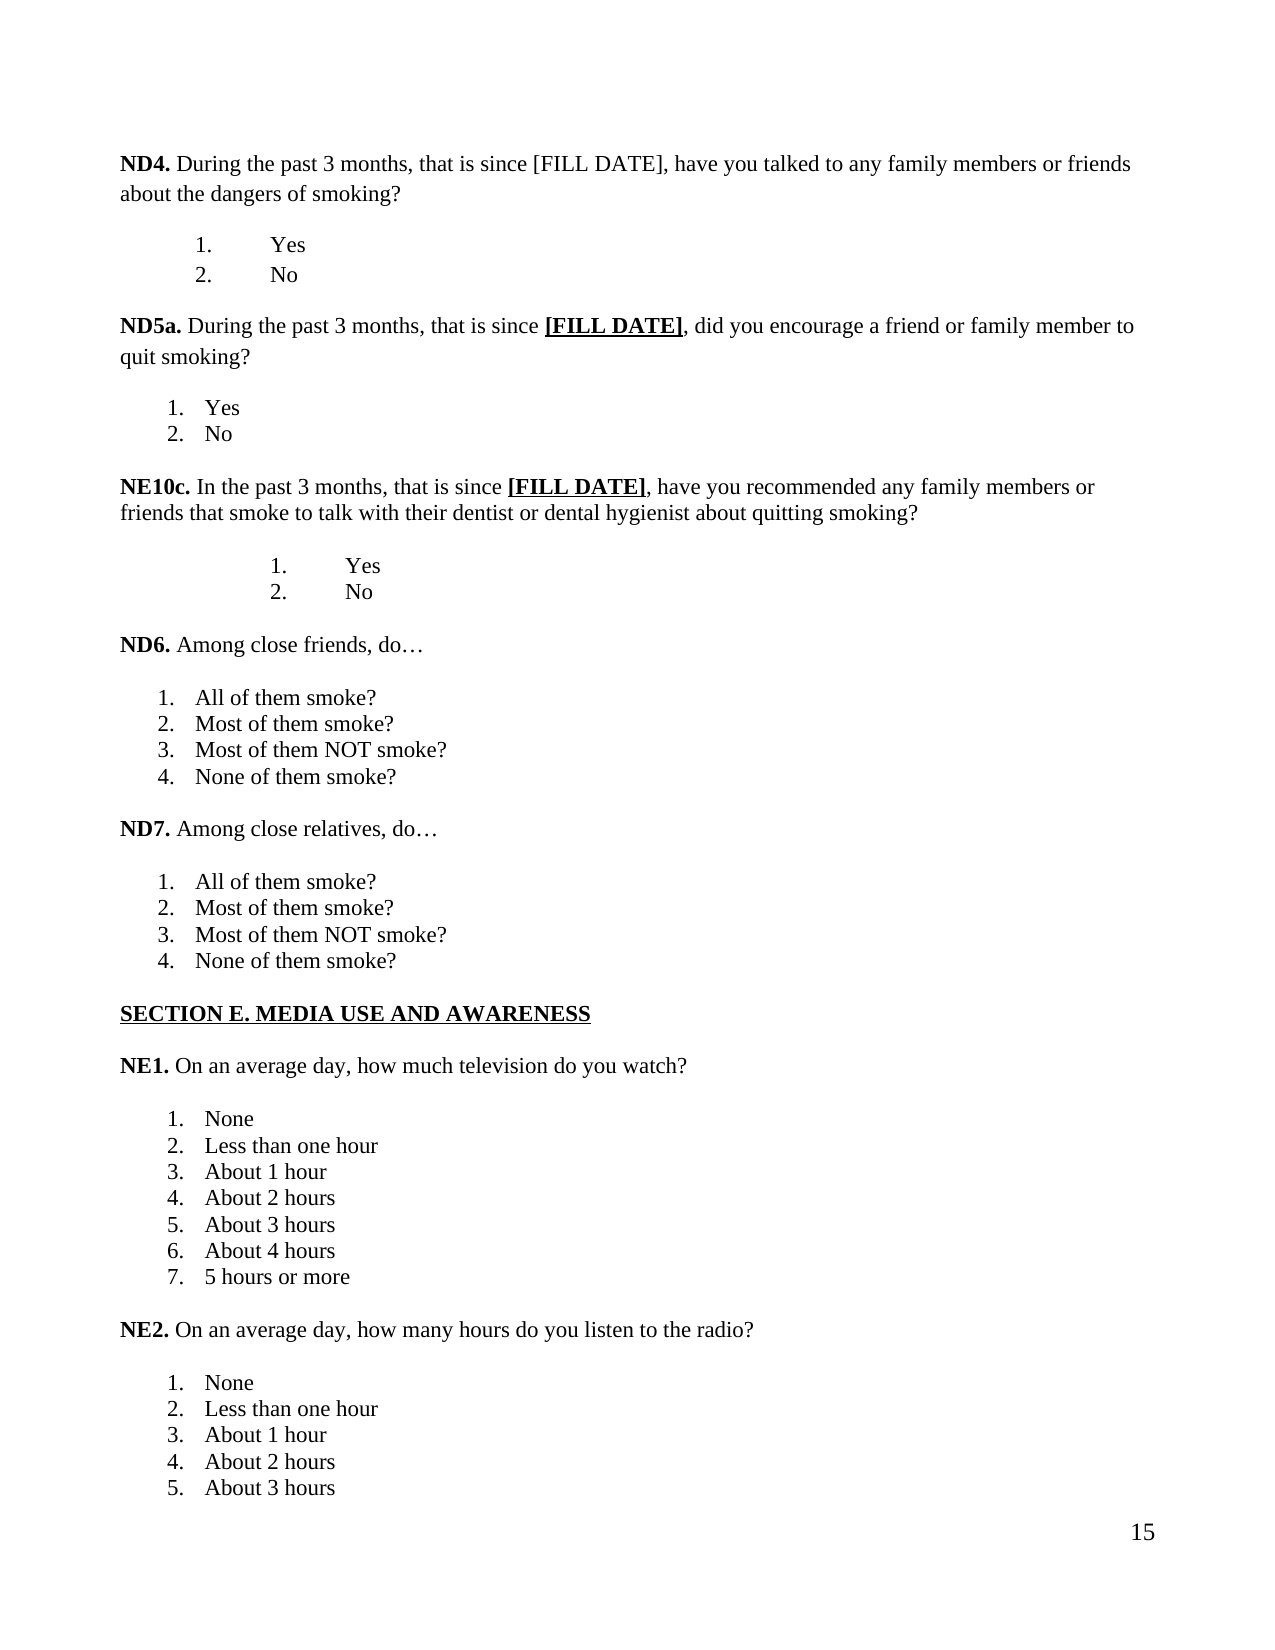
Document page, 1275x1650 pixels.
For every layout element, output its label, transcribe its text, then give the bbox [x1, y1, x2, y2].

text ND5a. During the past 3 months, that is since [FILL DATE], did you encourage a friend or family member to quit smoking? [120, 312, 1155, 369]
list Most of them NOT smoke? [157, 736, 1155, 763]
list About 3 hours [167, 1211, 1155, 1237]
list Yes [270, 552, 1155, 578]
list Most of them smoke? [157, 894, 1155, 921]
text ND6. Among close friends, do… [120, 631, 1155, 657]
text NE2. On an average day, how many hours do you listen to the radio? [120, 1316, 1155, 1342]
list Less than one hour [167, 1395, 1155, 1422]
list 5 hours or more [167, 1263, 1155, 1290]
text NE10c. In the past 3 months, that is since [FILL DATE], have you recommended any family members or friends that smoke to talk with their dentist or dental hygienist about quitting smoking? [120, 473, 1155, 526]
list About 2 hours [167, 1448, 1155, 1474]
list About 4 hours [167, 1237, 1155, 1263]
list Yes [167, 394, 1155, 420]
list About 1 hour [167, 1422, 1155, 1448]
list No [167, 420, 1155, 446]
list No [195, 261, 1155, 288]
list None [167, 1105, 1155, 1132]
text ND4. During the past 3 months, that is since [FILL DATE], have you talked to any family members or friends about the dangers of smoking? [120, 150, 1155, 207]
text SECTION E. MEDIA USE AND AWARENESS [120, 1000, 1155, 1026]
list None of them smoke? [157, 763, 1155, 789]
list Most of them NOT smoke? [157, 921, 1155, 947]
list All of them smoke? [157, 868, 1155, 894]
list Yes [195, 231, 1155, 258]
list About 1 hour [167, 1158, 1155, 1184]
list All of them smoke? [157, 684, 1155, 710]
list None of them smoke? [157, 947, 1155, 973]
list About 3 hours [167, 1474, 1155, 1501]
list Less than one hour [167, 1132, 1155, 1158]
list About 2 hours [167, 1184, 1155, 1211]
text ND7. Among close relatives, do… [120, 815, 1155, 842]
text NE1. On an average day, how much television do you watch? [120, 1053, 1155, 1079]
list None [167, 1369, 1155, 1395]
list No [270, 578, 1155, 604]
list Most of them smoke? [157, 710, 1155, 736]
